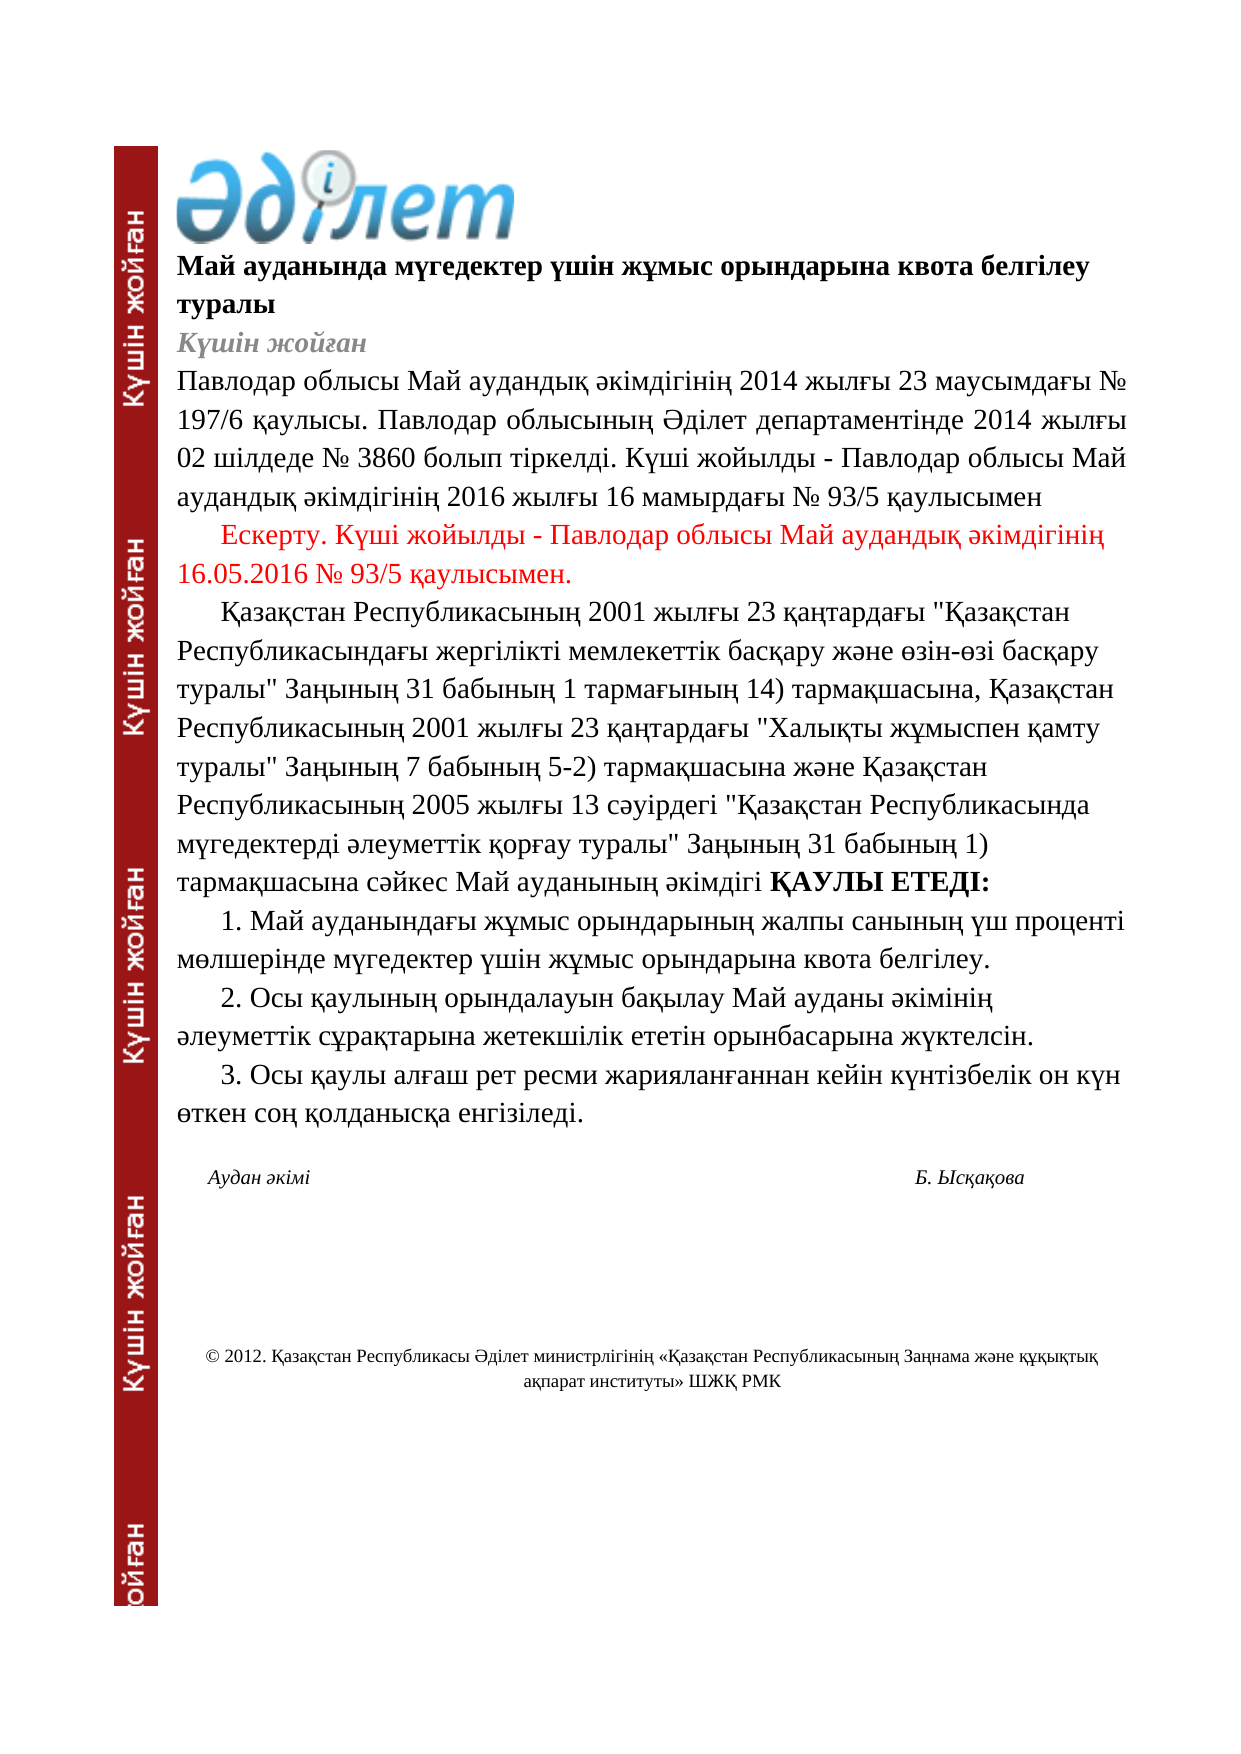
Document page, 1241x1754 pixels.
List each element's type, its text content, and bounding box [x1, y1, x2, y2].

picture [176, 150, 515, 244]
picture [114, 1392, 158, 1606]
table_header Б. Ысқақова [913, 1163, 1240, 1194]
text Павлодар облысы Май аудандық әкімдігінің 2014 жылғы 23 маусымдағы № 197/6 қаулысы. Павлодар облысының Әділет департаментінде 2014 жылғы 02 шілдеде № 3860 болып тіркелді. Күші жойылды - Павлодар облысы Май аудандық әкімдігінің 2016 жылғы 16 мамырдағы № 93/5 қаулысымен [112, 363, 1128, 512]
text © 2012. Қазақстан Республикасы Әділет министрлігінің «Қазақстан Республикасының Заңнама және құқықтық ақпарат институты» ШЖҚ РМК [112, 1345, 1128, 1392]
text Май ауданында мүгедектер үшін жұмыс орындарына квота белгілеу туралы [112, 248, 1128, 320]
text Күшін жойған [112, 325, 1128, 358]
picture [114, 358, 158, 363]
picture [114, 1159, 158, 1163]
picture [114, 146, 158, 248]
table_header Аудан әкімі [101, 1163, 913, 1194]
picture [114, 1194, 158, 1345]
picture [114, 320, 158, 325]
picture [114, 512, 158, 517]
text Ескерту. Күші жойылды - Павлодар облысы Май аудандық әкімдігінің 16.05.2016 № 93/5 қаулысымен. Қазақстан Республикасының 2001 жылғы 23 қаңтардағы "Қазақстан Республикасындағы жергілікті мемлекеттік басқару және өзін-өзі басқару туралы" Заңының 31 бабының 1 тармағының 14) тармақшасына, Қазақстан Республикасының 2001 жылғы 23 қаңтардағы "Халықты жұмыспен қамту туралы" Заңының 7 бабының 5-2) тармақшасына және Қазақстан Республикасының 2005 жылғы 13 сәуірдегі "Қазақстан Республикасында мүгедектерді әлеуметтік қорғау туралы" Заңының 31 бабының 1) тармақшасына сәйкес Май ауданының әкімдігі ҚАУЛЫ ЕТЕДІ: 1. Май ауданындағы жұмыс орындарының жалпы санының үш проценті мөлшерінде мүгедектер үшін жұмыс орындарына квота белгілеу. 2. Осы қаулының орындалауын бақылау Май ауданы әкімінің әлеуметтік сұрақтарына жетекшілік ететін орынбасарына жүктелсін. 3. Осы қаулы алғаш рет ресми жарияланғаннан кейін күнтізбелік он күн өткен соң қолданысқа енгізіледі. [112, 517, 1128, 1159]
